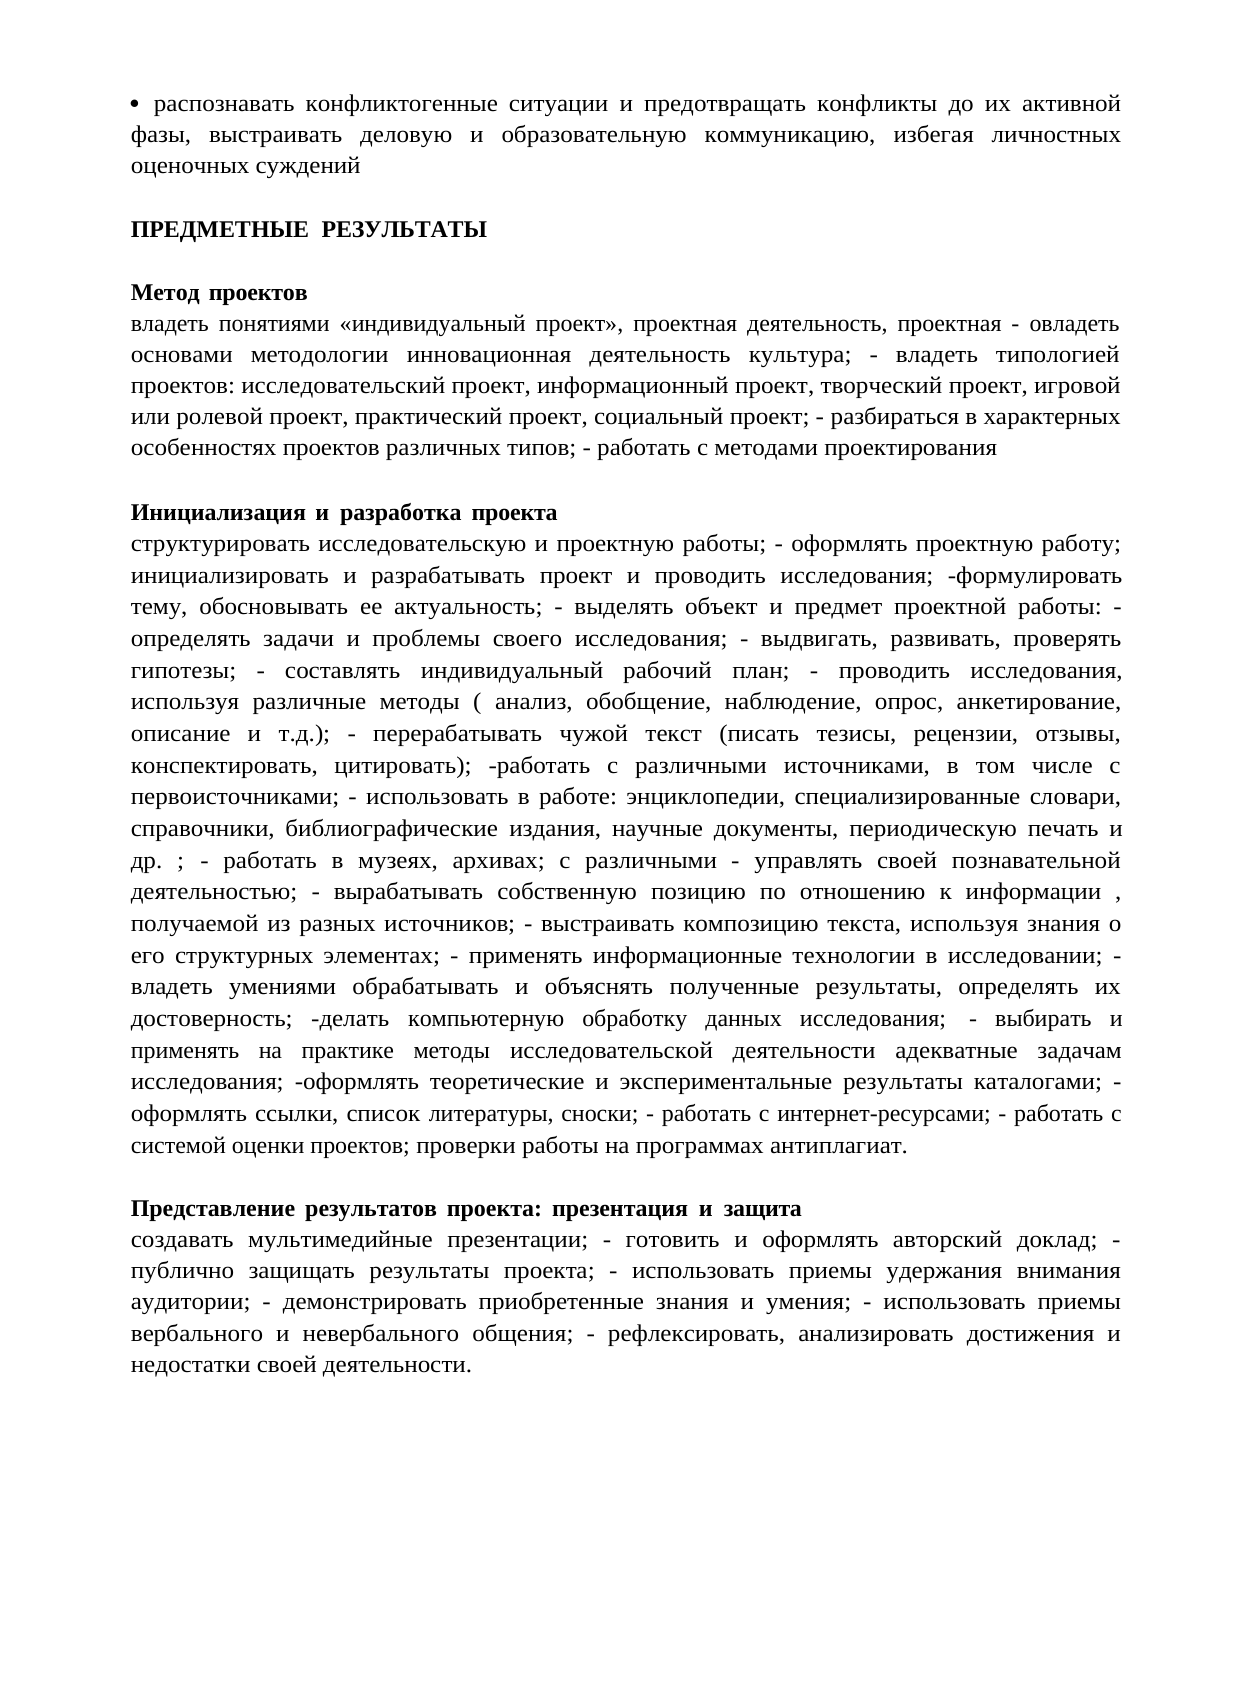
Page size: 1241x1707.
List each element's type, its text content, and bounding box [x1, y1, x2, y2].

subtitle Метод проектов [131, 278, 1163, 306]
subtitle ПРЕДМЕТНЫЕ РЕЗУЛЬТАТЫ [131, 215, 1163, 242]
text владеть понятиями «индивидуальный проект», проектная деятельность, проектная - овладеть основами методологии инновационная деятельность культура; - владеть типологией проектов: исследовательский проект, информационный проект, творческий проект, игровой или ролевой проект, практический проект, социальный проект; - разбираться в характерных особенностях проектов различных типов; - работать с методами проектирования [131, 309, 1121, 461]
text структурировать исследовательскую и проектную работы; - оформлять проектную работу; инициализировать и разрабатывать проект и проводить исследования; -формулировать тему, обосновывать ее актуальность; - выделять объект и предмет проектной работы: - определять задачи и проблемы своего исследования; - выдвигать, развивать, проверять гипотезы; - составлять индивидуальный рабочий план; - проводить исследования, используя различные методы ( анализ, обобщение, наблюдение, опрос, анкетирование, описание и т.д.); - перерабатывать чужой текст (писать тезисы, рецензии, отзывы, конспектировать, цитировать); -работать с различными источниками, в том числе с первоисточниками; - использовать в работе: энциклопедии, специализированные словари, справочники, библиографические издания, научные документы, периодическую печать и др. ; - работать в музеях, архивах; с различными - управлять своей познавательной деятельностью; - вырабатывать собственную позицию по отношению к информации , получаемой из разных источников; - выстраивать композицию текста, используя знания о его структурных элементах; - применять информационные технологии в исследовании; -владеть умениями обрабатывать и объяснять полученные результаты, определять их достоверность; -делать компьютерную обработку данных исследования; - выбирать и применять на практике методы исследовательской деятельности адекватные задачам исследования; -оформлять теоретические и экспериментальные результаты каталогами; - оформлять ссылки, список литературы, сноски; - работать с интернет-ресурсами; - работать с системой оценки проектов; проверки работы на программах антиплагиат. [131, 529, 1123, 1158]
subtitle Инициализация и разработка проекта [131, 498, 1163, 526]
subtitle Представление результатов проекта: презентация и защита [131, 1193, 1163, 1221]
text создавать мультимедийные презентации; - готовить и оформлять авторский доклад; - публично защищать результаты проекта; - использовать приемы удержания внимания аудитории; - демонстрировать приобретенные знания и умения; - использовать приемы вербального и невербального общения; - рефлексировать, анализировать достижения и недостатки своей деятельности. [131, 1225, 1123, 1377]
list распознавать конфликтогенные ситуации и предотвращать конфликты до их активной фазы, выстраивать деловую и образовательную коммуникацию, избегая личностных оценочных суждений [131, 89, 1122, 179]
